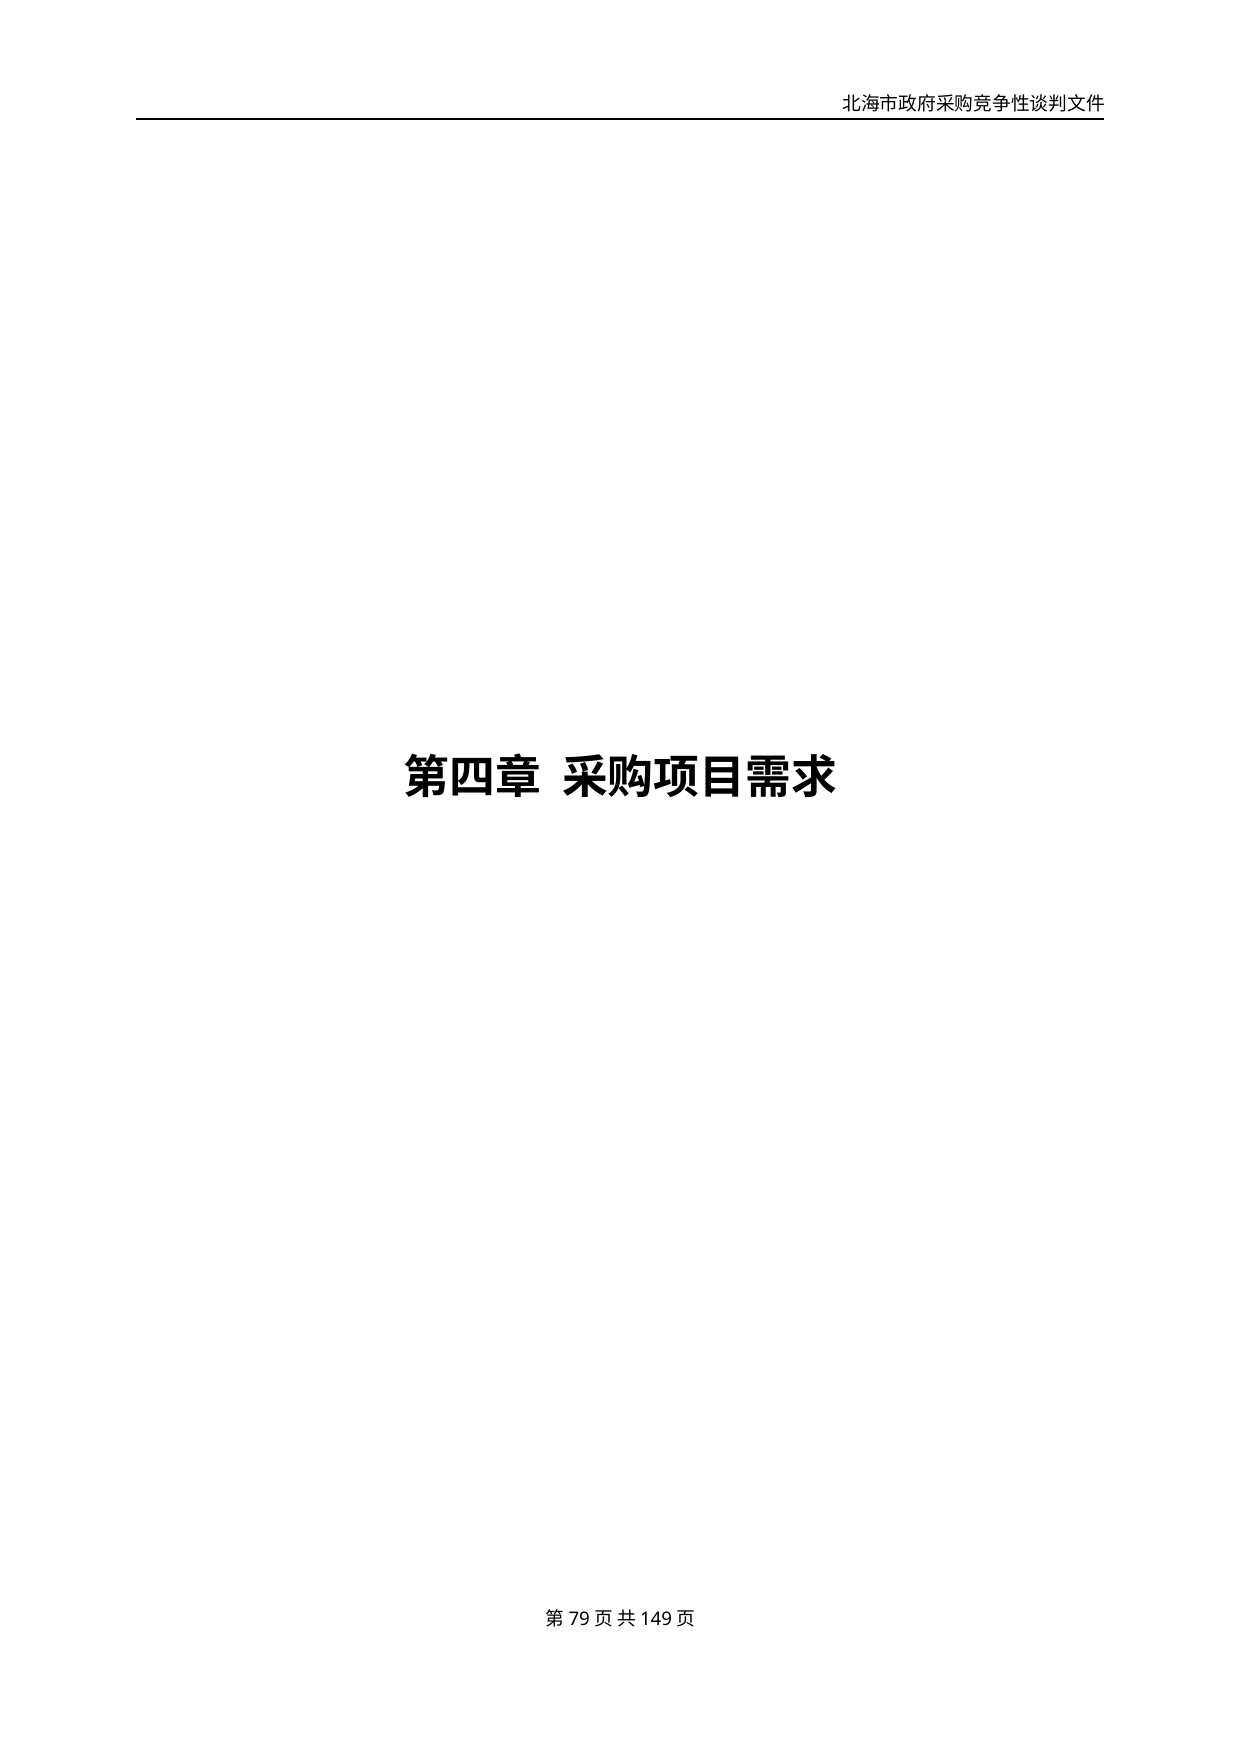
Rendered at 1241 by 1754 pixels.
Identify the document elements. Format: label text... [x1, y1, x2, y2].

text 第四章 采购项目需求 [136, 725, 1104, 823]
